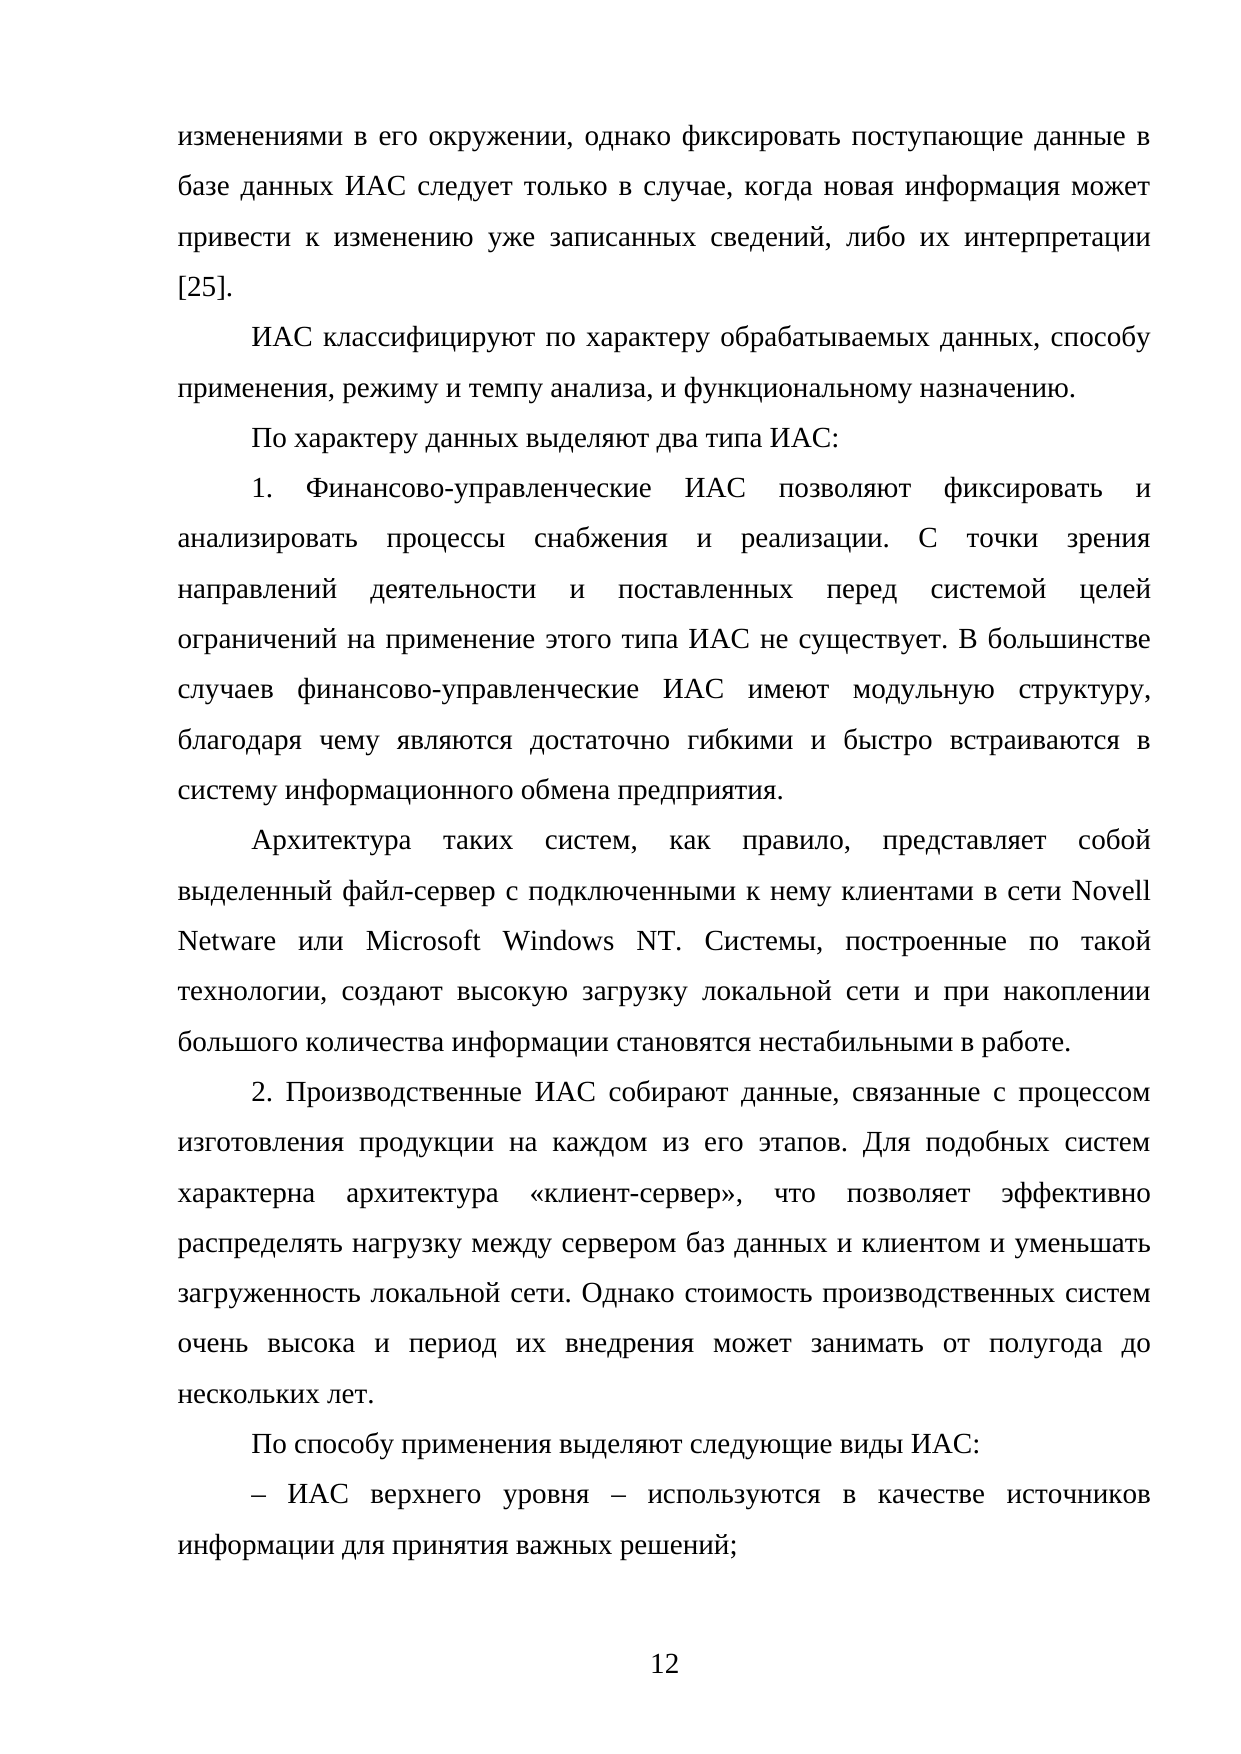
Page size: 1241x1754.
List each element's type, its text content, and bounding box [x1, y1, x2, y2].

text 1. Финансово-управленческие ИАС позволяют фиксировать и анализировать процессы снабжения и реализации. С точки зрения направлений деятельности и поставленных перед системой целей ограничений на применение этого типа ИАС не существует. В большинстве случаев финансово-управленческие ИАС имеют модульную структуру, благодаря чему являются достаточно гибкими и быстро встраиваются в систему информационного обмена предприятия. [177, 470, 1152, 806]
text 2. Производственные ИАС собирают данные, связанные с процессом изготовления продукции на каждом из его этапов. Для подобных систем характерна архитектура «клиент-сервер», что позволяет эффективно распределять нагрузку между сервером баз данных и клиентом и уменьшать загруженность локальной сети. Однако стоимость производственных систем очень высока и период их внедрения может занимать от полугода до нескольких лет. [177, 1074, 1152, 1409]
text По способу применения выделяют следующие виды ИАС: [177, 1426, 1152, 1460]
text По характеру данных выделяют два типа ИАС: [177, 420, 1152, 453]
text ИАС классифицируют по характеру обрабатываемых данных, способу применения, режиму и темпу анализа, и функциональному назначению. [177, 319, 1152, 403]
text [177, 118, 1152, 303]
text – ИАС верхнего уровня – используются в качестве источников информации для принятия важных решений; [177, 1477, 1152, 1560]
text Архитектура таких систем, как правило, представляет собой выделенный файл-сервер с подключенными к нему клиентами в сети Novell Netware или Microsoft Windows NT. Системы, построенные по такой технологии, создают высокую загрузку локальной сети и при накоплении большого количества информации становятся нестабильными в работе. [177, 822, 1152, 1057]
